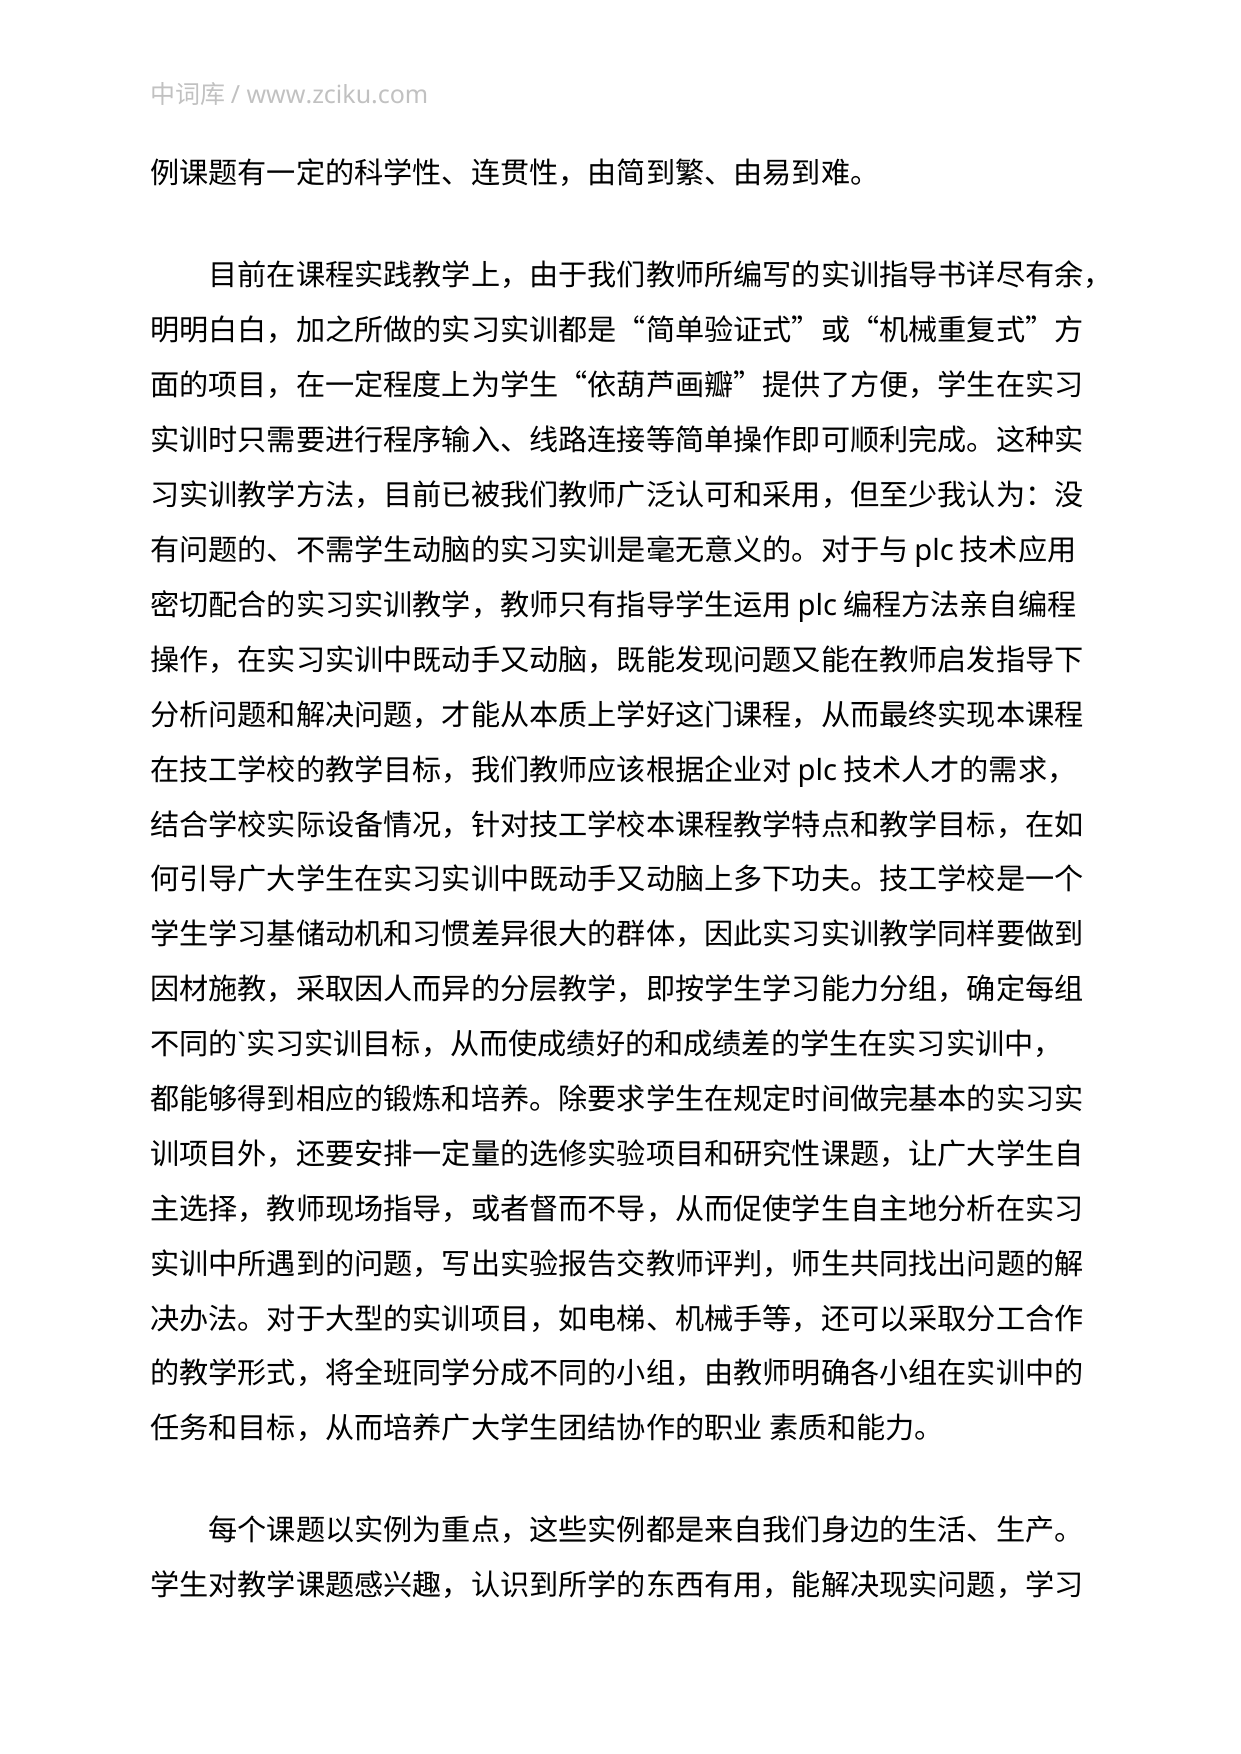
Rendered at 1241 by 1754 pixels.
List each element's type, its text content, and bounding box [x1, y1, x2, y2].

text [150, 150, 1090, 192]
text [150, 1507, 1090, 1604]
text 目前在课程实践教学上，由于我们教师所编写的实训指导书详尽有余，明明白白，加之所做的实习实训都是“简单验证式”或“机械重复式”方面的项目，在一定程度上为学生“依葫芦画瓣”提供了方便，学生在实习实训时只需要进行程序输入、线路连接等简单操作即可顺利完成。这种实习实训教学方法，目前已被我们教师广泛认可和采用，但至少我认为：没有问题的、不需学生动脑的实习实训是毫无意义的。对于与plc技术应用密切配合的实习实训教学，教师只有指导学生运用plc编程方法亲自编程操作，在实习实训中既动手又动脑，既能发现问题又能在教师启发指导下分析问题和解决问题，才能从本质上学好这门课程，从而最终实现本课程在技工学校的教学目标，我们教师应该根据企业对plc技术人才的需求，结合学校实际设备情况，针对技工学校本课程教学特点和教学目标，在如何引导广大学生在实习实训中既动手又动脑上多下功夫。技工学校是一个学生学习基储动机和习惯差异很大的群体，因此实习实训教学同样要做到因材施教，采取因人而异的分层教学，即按学生学习能力分组，确定每组不同的`实习实训目标，从而使成绩好的和成绩差的学生在实习实训中，都能够得到相应的锻炼和培养。除要求学生在规定时间做完基本的实习实训项目外，还要安排一定量的选修实验项目和研究性课题，让广大学生自主选择，教师现场指导，或者督而不导，从而促使学生自主地分析在实习实训中所遇到的问题，写出实验报告交教师评判，师生共同找出问题的解决办法。对于大型的实训项目，如电梯、机械手等，还可以采取分工合作的教学形式，将全班同学分成不同的小组，由教师明确各小组在实训中的任务和目标，从而培养广大学生团结协作的职业 素质和能力。 [150, 252, 1090, 1447]
